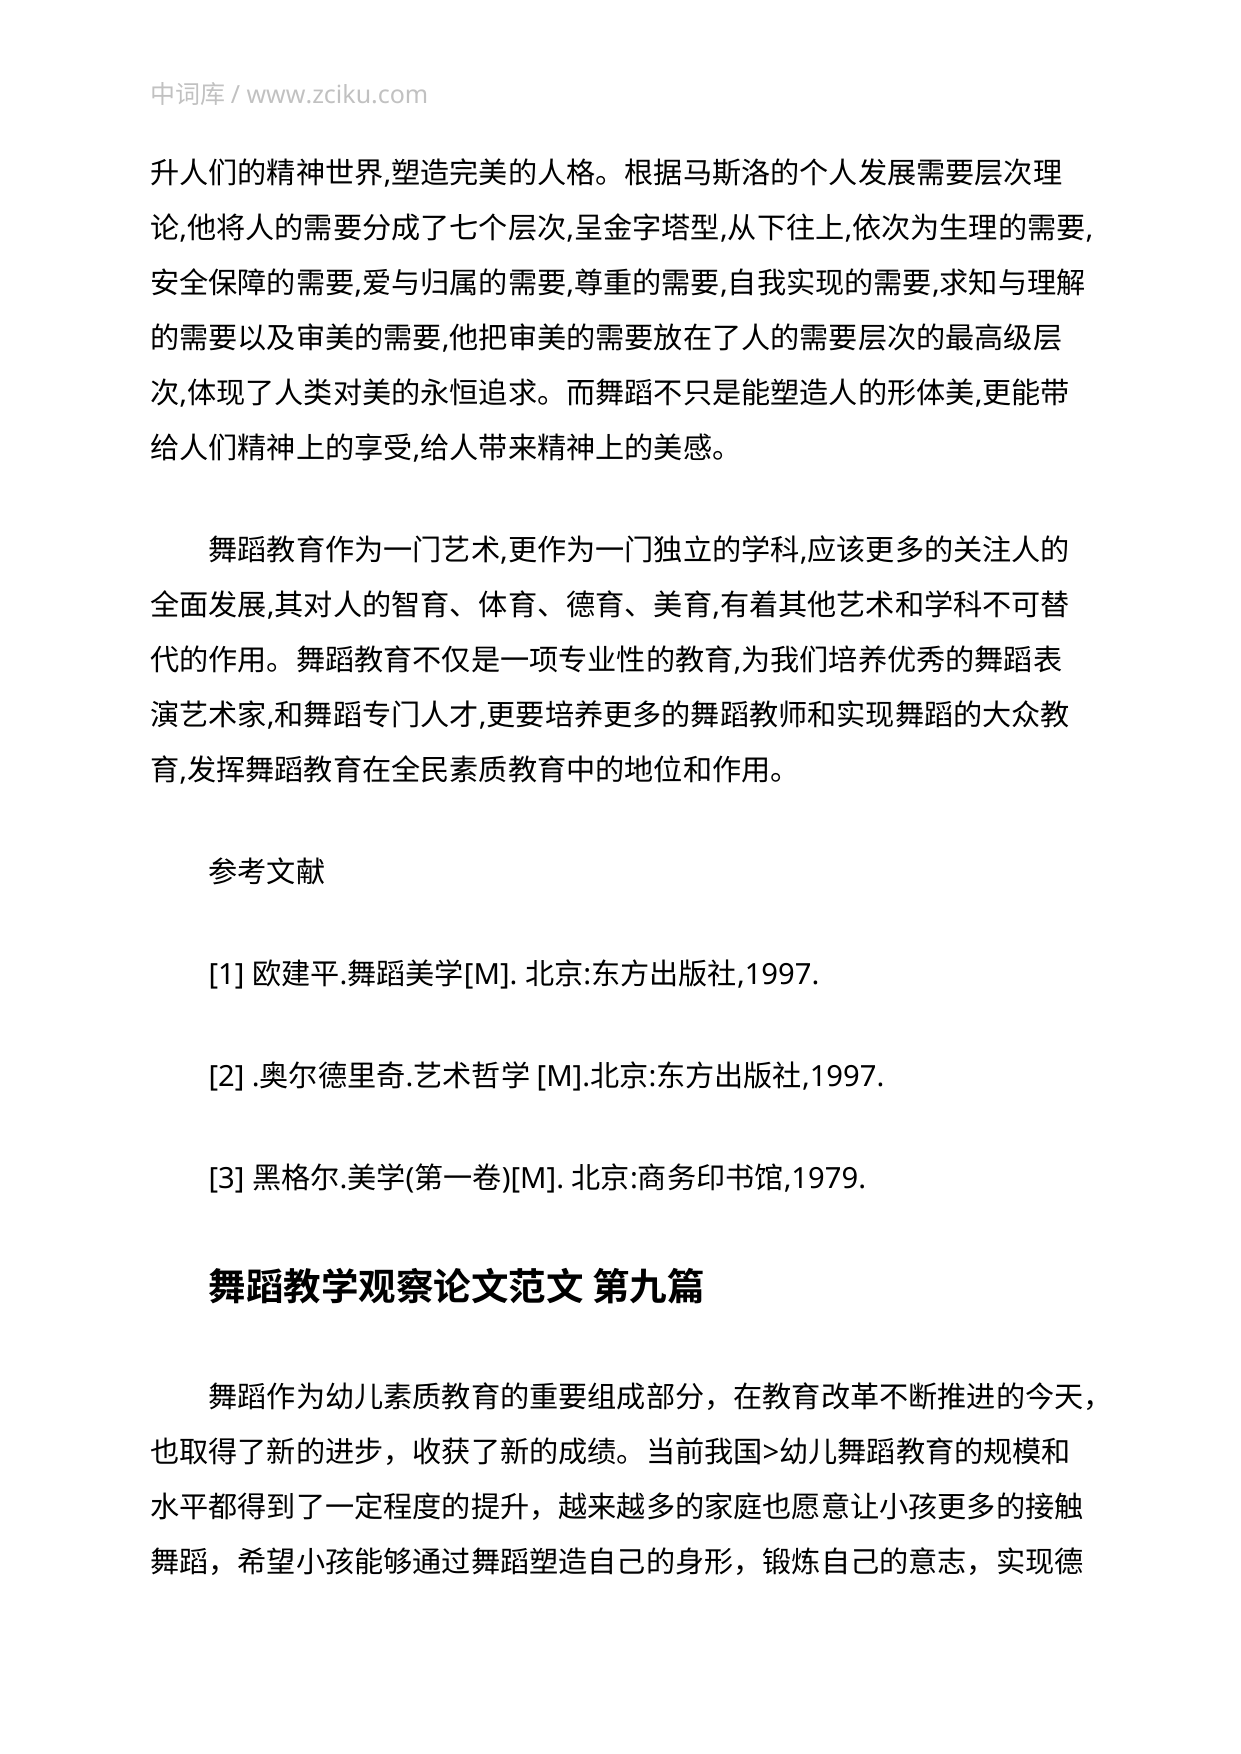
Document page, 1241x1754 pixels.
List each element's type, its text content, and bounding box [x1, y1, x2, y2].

text 参考文献 [150, 849, 1090, 891]
text [2] .奥尔德里奇.艺术哲学 [M].北京:东方出版社,1997. [150, 1053, 1090, 1095]
text 舞蹈教育作为一门艺术,更作为一门独立的学科,应该更多的关注人的全面发展,其对人的智育、体育、德育、美育,有着其他艺术和学科不可替代的作用。舞蹈教育不仅是一项专业性的教育,为我们培养优秀的舞蹈表演艺术家,和舞蹈专门人才,更要培养更多的舞蹈教师和实现舞蹈的大众教育,发挥舞蹈教育在全民素质教育中的地位和作用。 [150, 527, 1090, 789]
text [150, 1374, 1090, 1581]
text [150, 150, 1090, 467]
text 舞蹈教学观察论文范文 第九篇 [150, 1257, 1090, 1311]
text [3] 黑格尔.美学(第一卷)[M]. 北京:商务印书馆,1979. [150, 1155, 1090, 1197]
text [1] 欧建平.舞蹈美学[M]. 北京:东方出版社,1997. [150, 951, 1090, 993]
